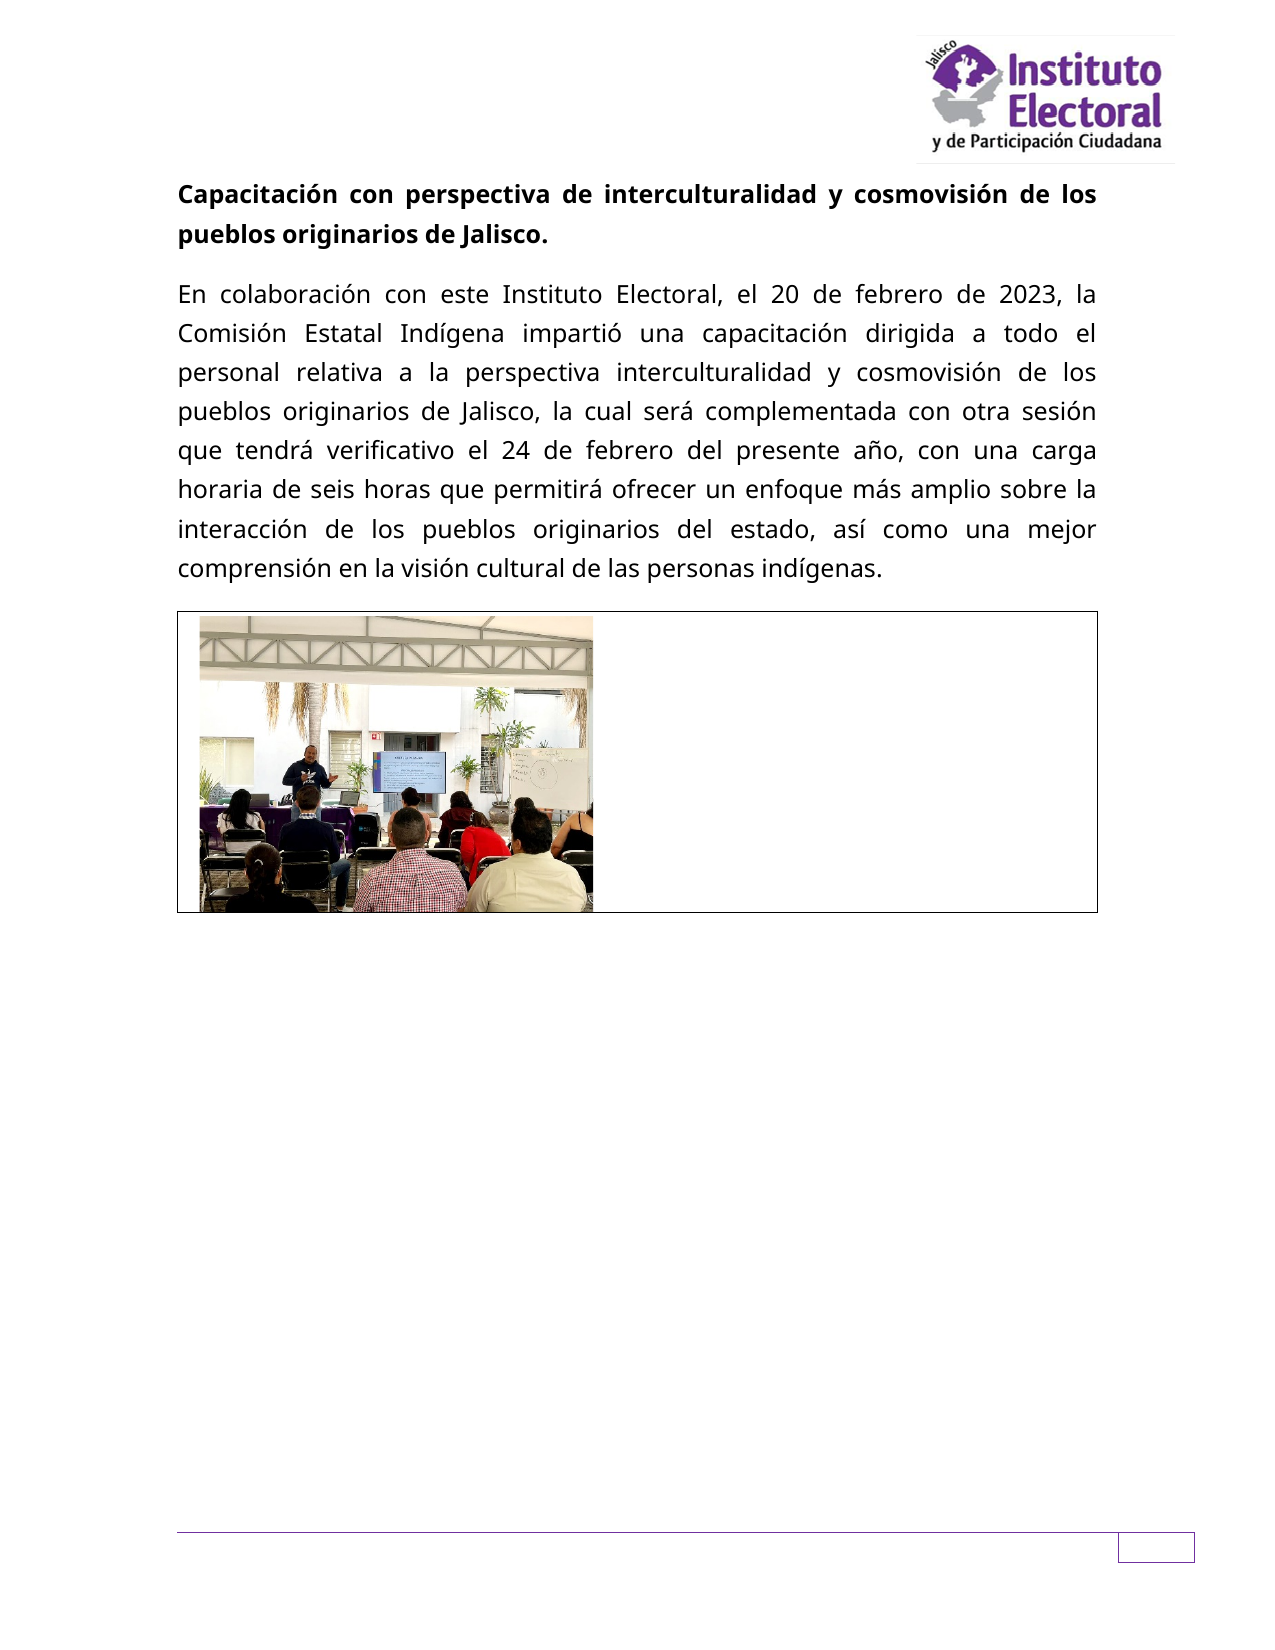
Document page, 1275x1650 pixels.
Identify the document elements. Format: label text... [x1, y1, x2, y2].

text Capacitación con perspectiva de interculturalidad y cosmovisión de los pueblos originarios de Jalisco. [177, 177, 1098, 250]
table_header [178, 612, 1097, 912]
text En colaboración con este Instituto Electoral, el 20 de febrero de 2023, la Comisión Estatal Indígena impartió una capacitación dirigida a todo el personal relativa a la perspectiva interculturalidad y cosmovisión de los pueblos originarios de Jalisco, la cual será complementada con otra sesión que tendrá verificativo el 24 de febrero del presente año, con una carga horaria de seis horas que permitirá ofrecer un enfoque más amplio sobre la interacción de los pueblos originarios del estado, así como una mejor comprensión en la visión cultural de las personas indígenas. [177, 276, 1098, 584]
picture [916, 35, 1176, 164]
picture [199, 616, 594, 912]
